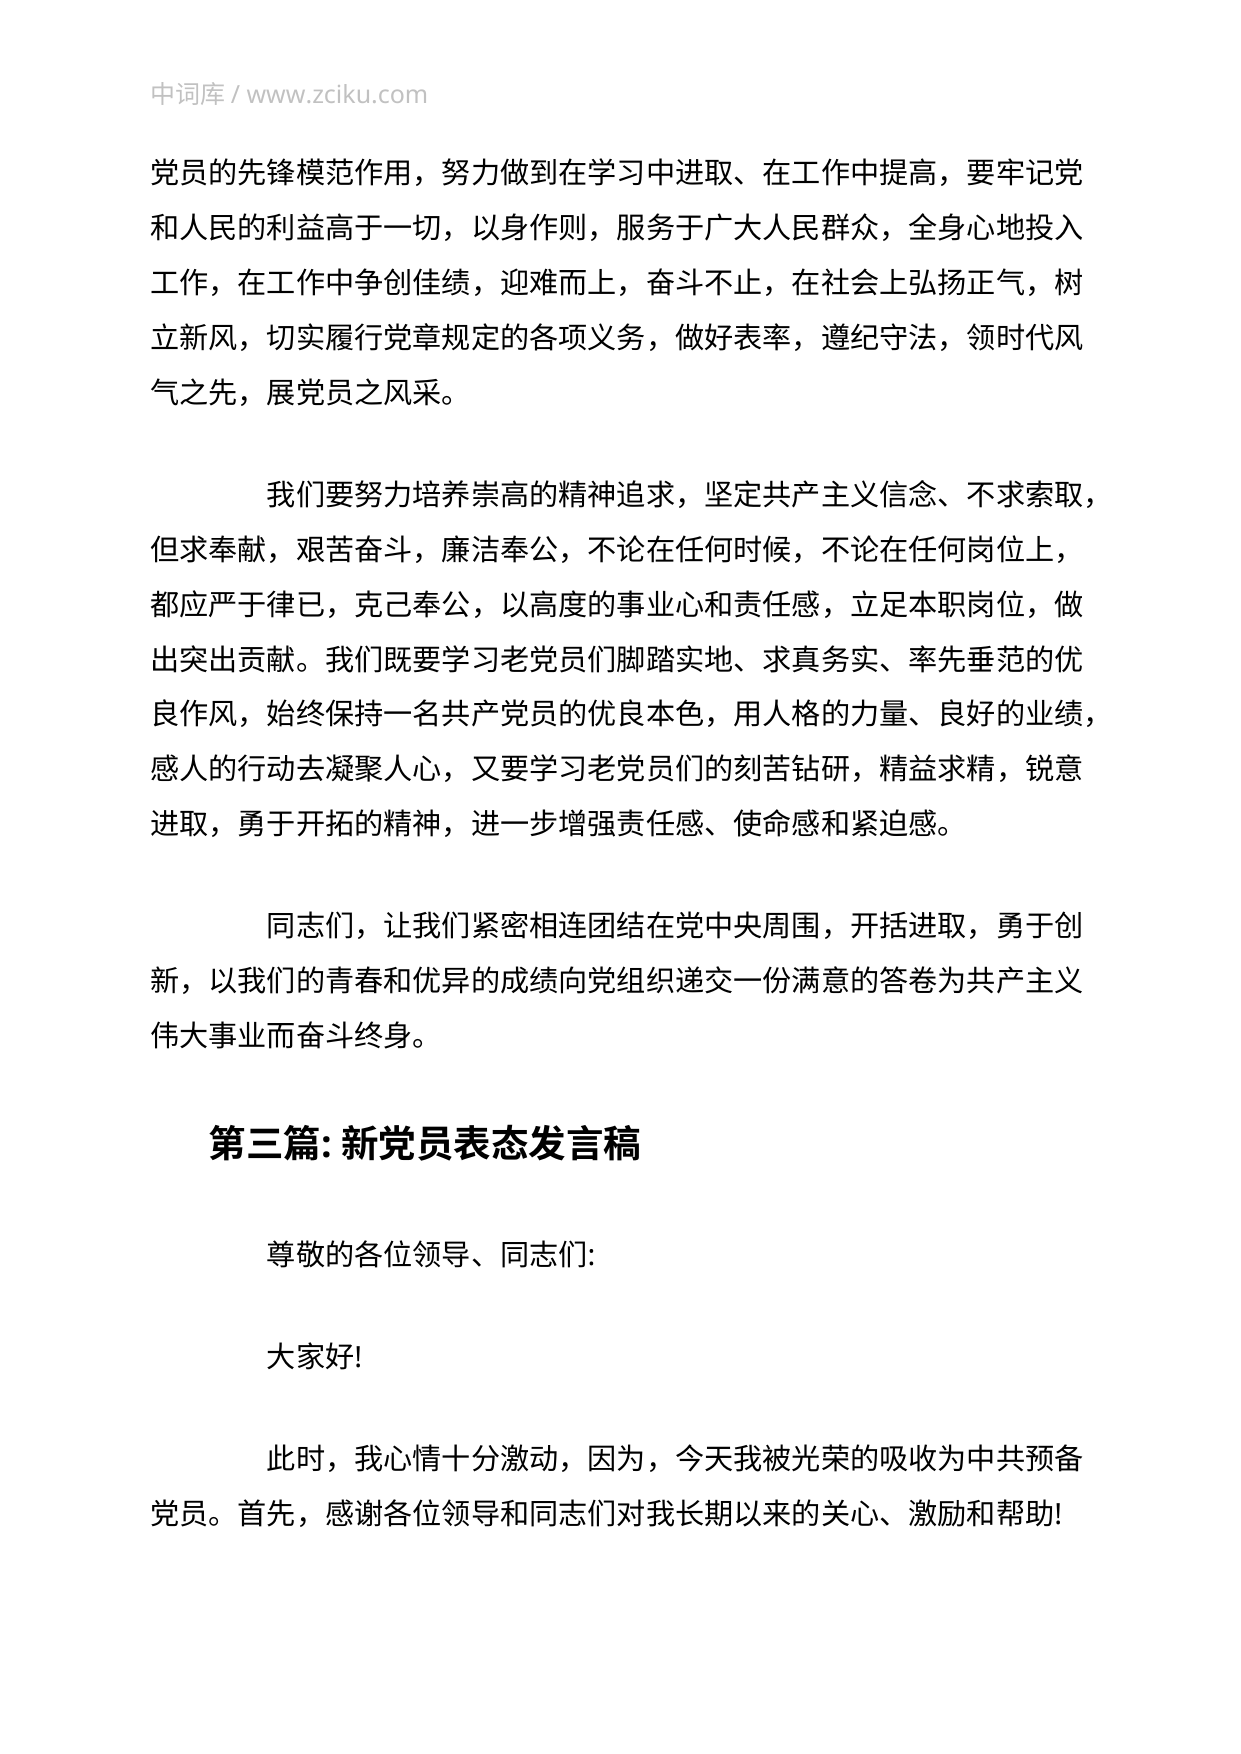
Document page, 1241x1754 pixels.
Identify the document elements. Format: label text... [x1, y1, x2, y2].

text 同志们，让我们紧密相连团结在党中央周围，开括进取，勇于创新，以我们的青春和优异的成绩向党组织递交一份满意的答卷为共产主义伟大事业而奋斗终身。 [150, 902, 1090, 1054]
text 尊敬的各位领导、同志们: [150, 1232, 1090, 1274]
text 此时，我心情十分激动，因为，今天我被光荣的吸收为中共预备党员。首先，感谢各位领导和同志们对我长期以来的关心、激励和帮助! [150, 1436, 1090, 1533]
text 大家好! [150, 1334, 1090, 1376]
text 我们要努力培养崇高的精神追求，坚定共产主义信念、不求索取，但求奉献，艰苦奋斗，廉洁奉公，不论在任何时候，不论在任何岗位上，都应严于律已，克己奉公，以高度的事业心和责任感，立足本职岗位，做出突出贡献。我们既要学习老党员们脚踏实地、求真务实、率先垂范的优良作风，始终保持一名共产党员的优良本色，用人格的力量、良好的业绩，感人的行动去凝聚人心，又要学习老党员们的刻苦钻研，精益求精，锐意进取，勇于开拓的精神，进一步增强责任感、使命感和紧迫感。 [150, 471, 1090, 843]
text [150, 150, 1090, 412]
text 第三篇: 新党员表态发言稿 [150, 1114, 1090, 1168]
